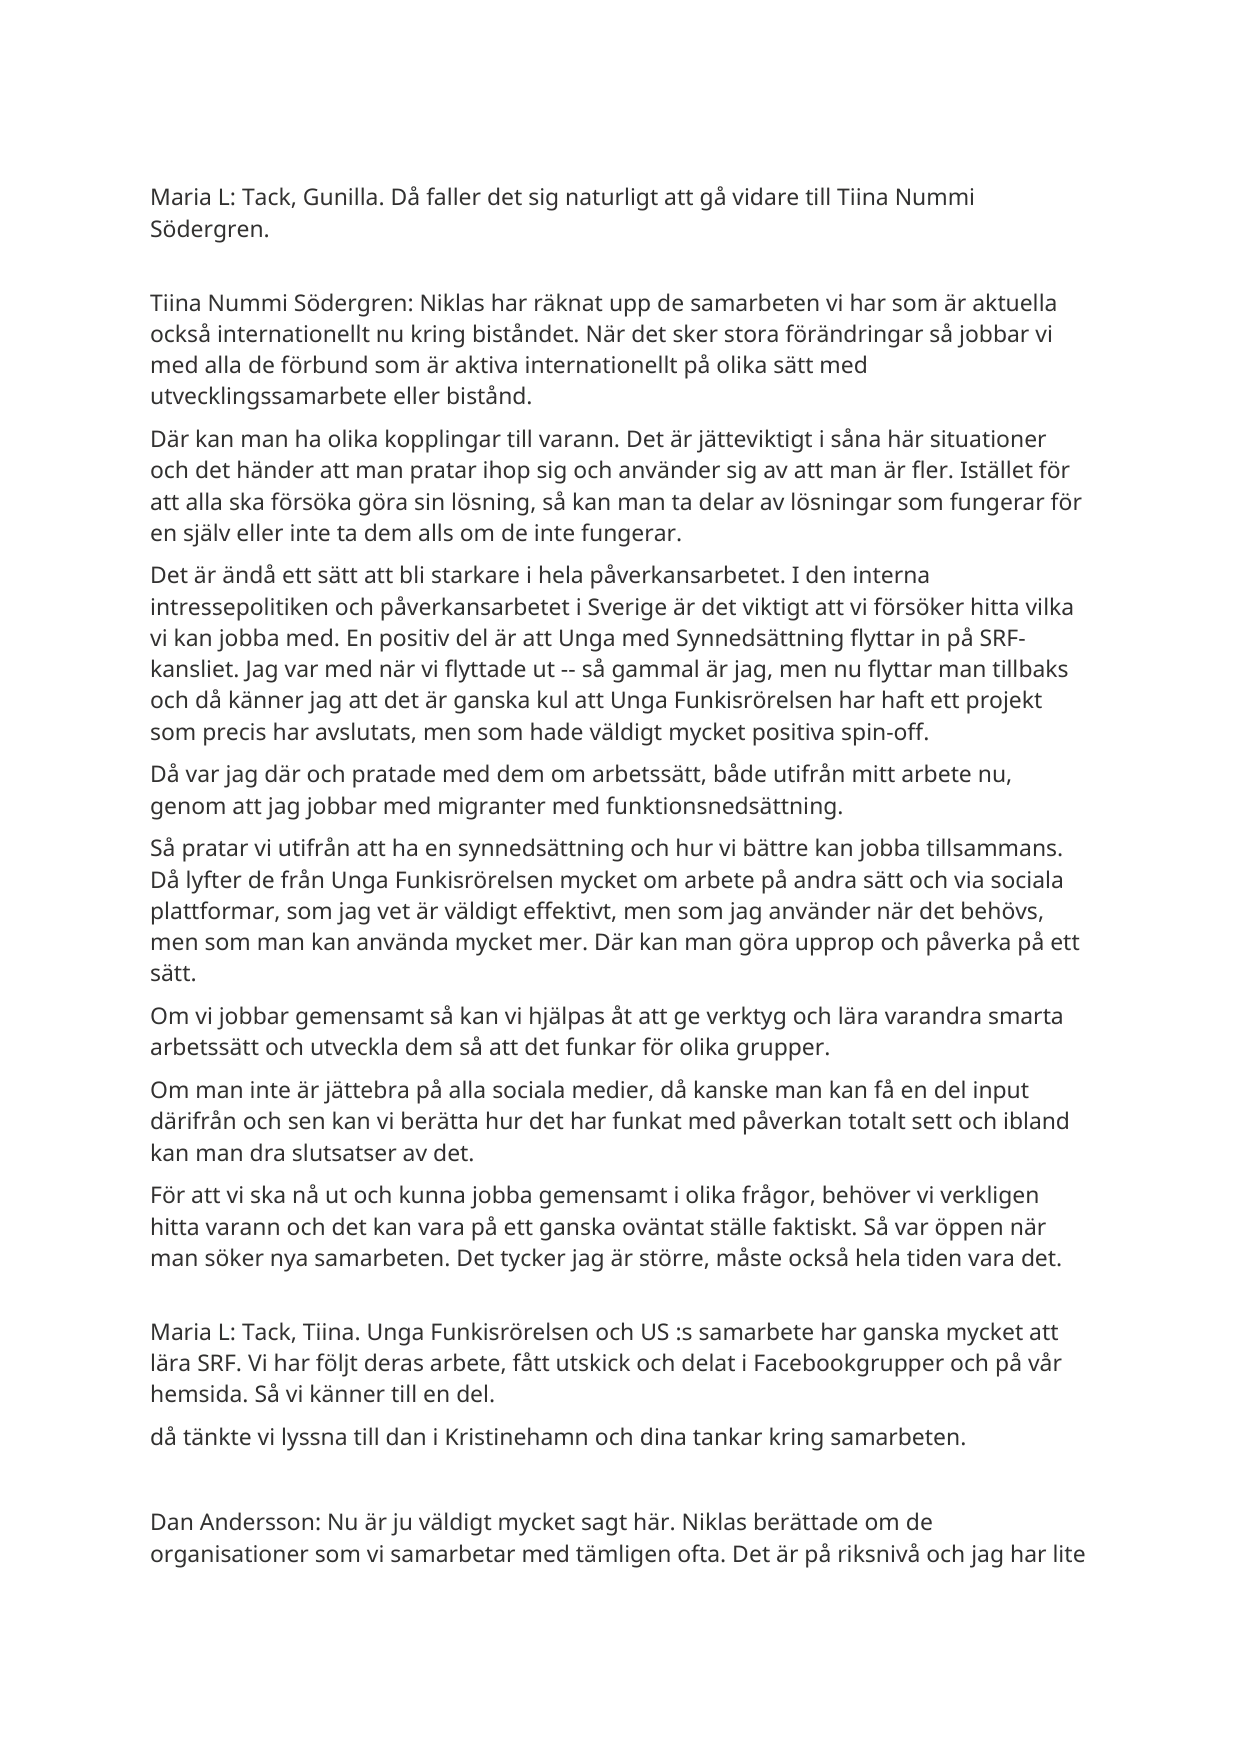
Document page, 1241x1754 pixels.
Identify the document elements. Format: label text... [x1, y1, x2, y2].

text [150, 1506, 1090, 1569]
text då tänkte vi lyssna till dan i Kristinehamn och dina tankar kring samarbeten. [150, 1421, 1090, 1452]
text Tiina Nummi Södergren: Niklas har räknat upp de samarbeten vi har som är aktuella också internationellt nu kring biståndet. När det sker stora förändringar så jobbar vi med alla de förbund som är aktiva internationellt på olika sätt med utvecklingssamarbete eller bistånd. [150, 255, 1090, 411]
text Maria L: Tack, Gunilla. Då faller det sig naturligt att gå vidare till Tiina Nummi Södergren. [150, 150, 1090, 244]
text Där kan man ha olika kopplingar till varann. Det är jätteviktigt i såna här situationer och det händer att man pratar ihop sig och använder sig av att man är fler. Istället för att alla ska försöka göra sin lösning, så kan man ta delar av lösningar som fungerar för en själv eller inte ta dem alls om de inte fungerar. [150, 423, 1090, 548]
text Maria L: Tack, Tiina. Unga Funkisrörelsen och US :s samarbete har ganska mycket att lära SRF. Vi har följt deras arbete, fått utskick och delat i Facebookgrupper och på vår hemsida. Så vi känner till en del. [150, 1284, 1090, 1409]
text För att vi ska nå ut och kunna jobba gemensamt i olika frågor, behöver vi verkligen hitta varann och det kan vara på ett ganska oväntat ställe faktiskt. Så var öppen när man söker nya samarbeten. Det tycker jag är större, måste också hela tiden vara det. [150, 1179, 1090, 1273]
text Så pratar vi utifrån att ha en synnedsättning och hur vi bättre kan jobba tillsammans. Då lyfter de från Unga Funkisrörelsen mycket om arbete på andra sätt och via sociala plattformar, som jag vet är väldigt effektivt, men som jag använder när det behövs, men som man kan använda mycket mer. Där kan man göra upprop och påverka på ett sätt. [150, 832, 1090, 988]
text Om vi jobbar gemensamt så kan vi hjälpas åt att ge verktyg och lära varandra smarta arbetssätt och utveckla dem så att det funkar för olika grupper. [150, 1000, 1090, 1062]
text Om man inte är jättebra på alla sociala medier, då kanske man kan få en del input därifrån och sen kan vi berätta hur det har funkat med påverkan totalt sett och ibland kan man dra slutsatser av det. [150, 1074, 1090, 1168]
text Då var jag där och pratade med dem om arbetssätt, både utifrån mitt arbete nu, genom att jag jobbar med migranter med funktionsnedsättning. [150, 758, 1090, 821]
text Det är ändå ett sätt att bli starkare i hela påverkansarbetet. I den interna intressepolitiken och påverkansarbetet i Sverige är det viktigt att vi försöker hitta vilka vi kan jobba med. En positiv del är att Unga med Synnedsättning flyttar in på SRF-kansliet. Jag var med när vi flyttade ut -- så gammal är jag, men nu flyttar man tillbaks och då känner jag att det är ganska kul att Unga Funkisrörelsen har haft ett projekt som precis har avslutats, men som hade väldigt mycket positiva spin-off. [150, 559, 1090, 747]
